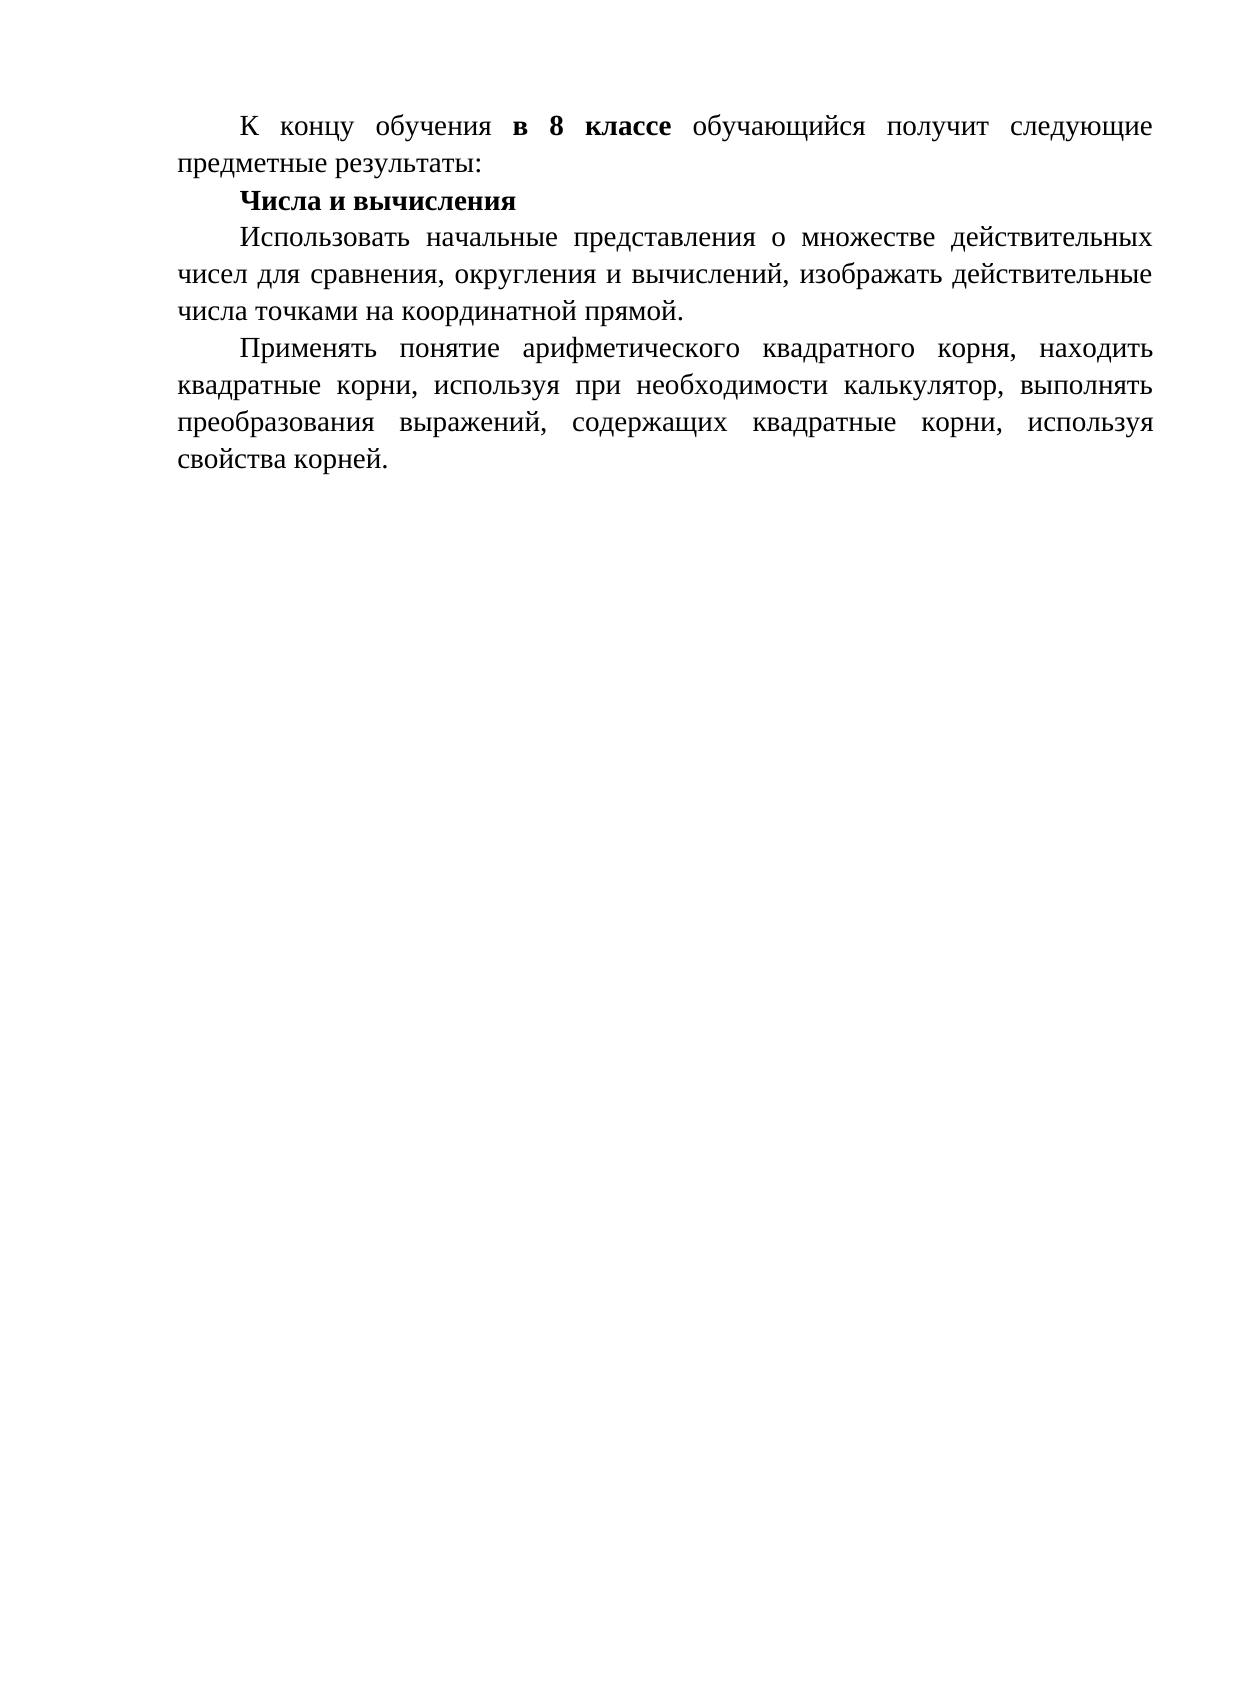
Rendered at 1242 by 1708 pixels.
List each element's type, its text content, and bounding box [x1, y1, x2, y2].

text К концу обучения в 8 классе обучающийся получит следующие предметные результаты: [177, 108, 1153, 179]
text Применять понятие арифметического квадратного корня, находить квадратные корни, используя при необходимости калькулятор, выполнять преобразования выражений, содержащих квадратные корни, используя свойства корней. [177, 330, 1153, 474]
text Использовать начальные представления о множестве действительных чисел для сравнения, округления и вычислений, изображать действительные числа точками на координатной прямой. [177, 219, 1153, 326]
subtitle Числа и вычисления [239, 183, 1167, 217]
